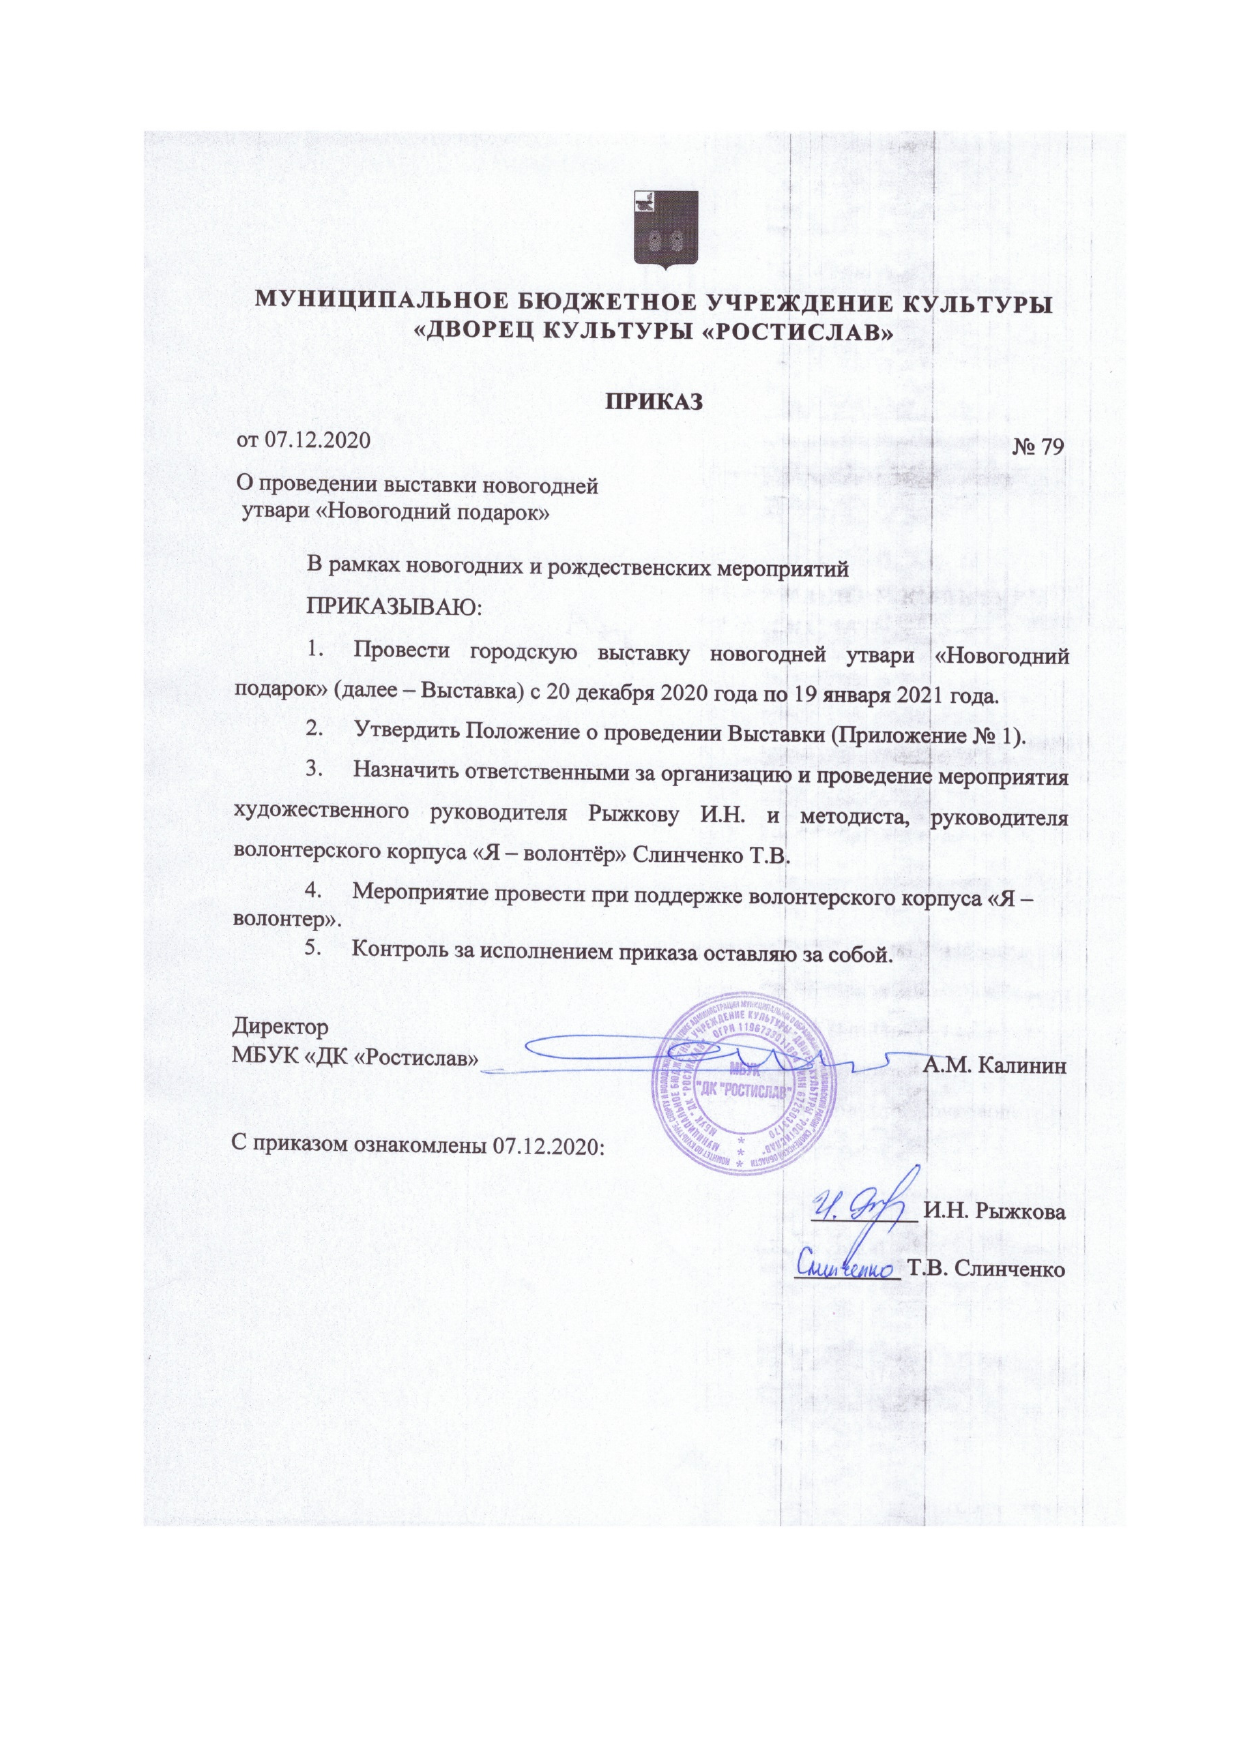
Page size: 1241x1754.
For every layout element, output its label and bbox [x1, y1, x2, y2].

picture [134, 121, 1135, 1535]
